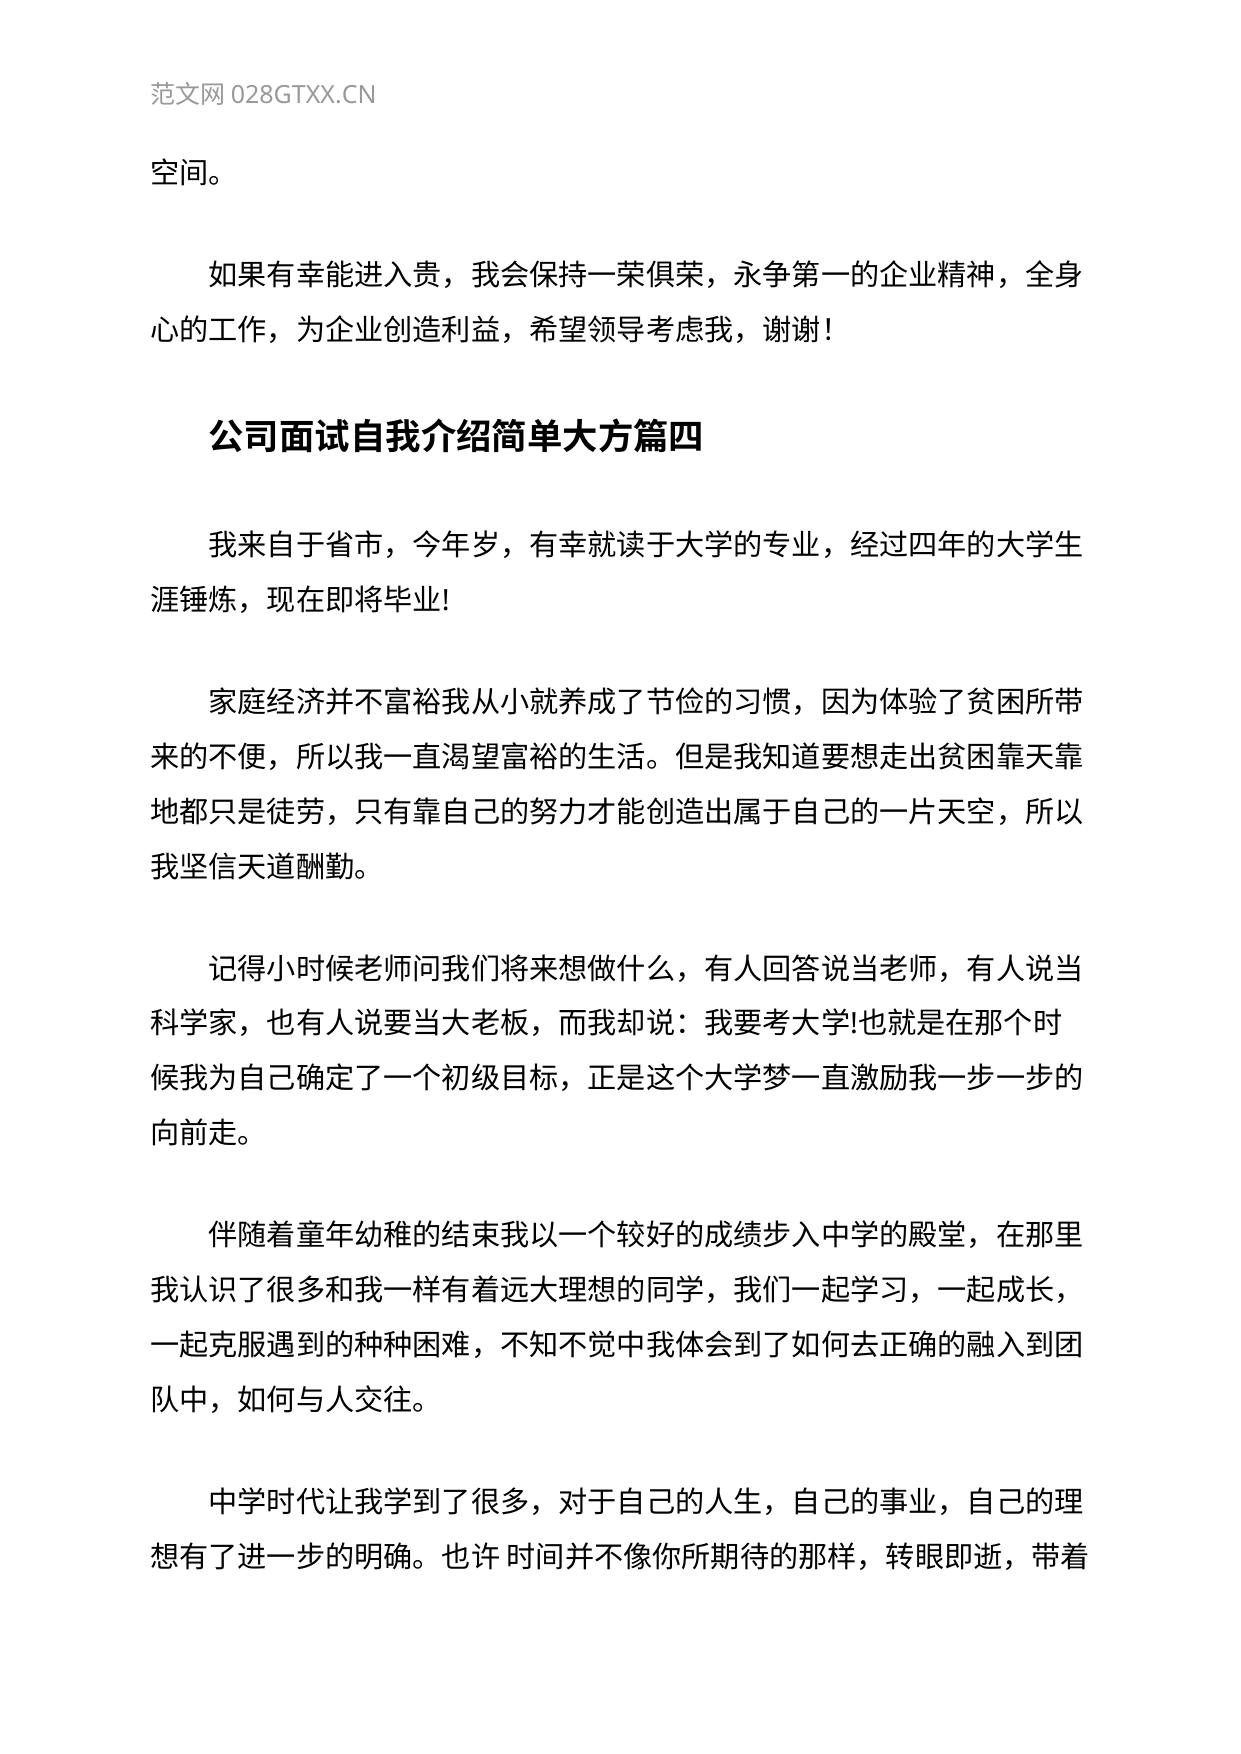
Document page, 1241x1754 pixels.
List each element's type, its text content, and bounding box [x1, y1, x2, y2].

text 我来自于省市，今年岁，有幸就读于大学的专业，经过四年的大学生涯锤炼，现在即将毕业! [150, 522, 1090, 619]
text 伴随着童年幼稚的结束我以一个较好的成绩步入中学的殿堂，在那里我认识了很多和我一样有着远大理想的同学，我们一起学习，一起成长，一起克服遇到的种种困难，不知不觉中我体会到了如何去正确的融入到团队中，如何与人交往。 [150, 1212, 1090, 1419]
text 记得小时候老师问我们将来想做什么，有人回答说当老师，有人说当科学家，也有人说要当大老板，而我却说：我要考大学!也就是在那个时候我为自己确定了一个初级目标，正是这个大学梦一直激励我一步一步的向前走。 [150, 945, 1090, 1152]
text 公司面试自我介绍简单大方篇四 [150, 408, 1090, 460]
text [150, 150, 1090, 192]
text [150, 1478, 1090, 1575]
text 如果有幸能进入贵，我会保持一荣俱荣，永争第一的企业精神，全身心的工作，为企业创造利益，希望领导考虑我，谢谢！ [150, 252, 1090, 349]
text 家庭经济并不富裕我从小就养成了节俭的习惯，因为体验了贫困所带来的不便，所以我一直渴望富裕的生活。但是我知道要想走出贫困靠天靠地都只是徒劳，只有靠自己的努力才能创造出属于自己的一片天空，所以我坚信天道酬勤。 [150, 679, 1090, 886]
